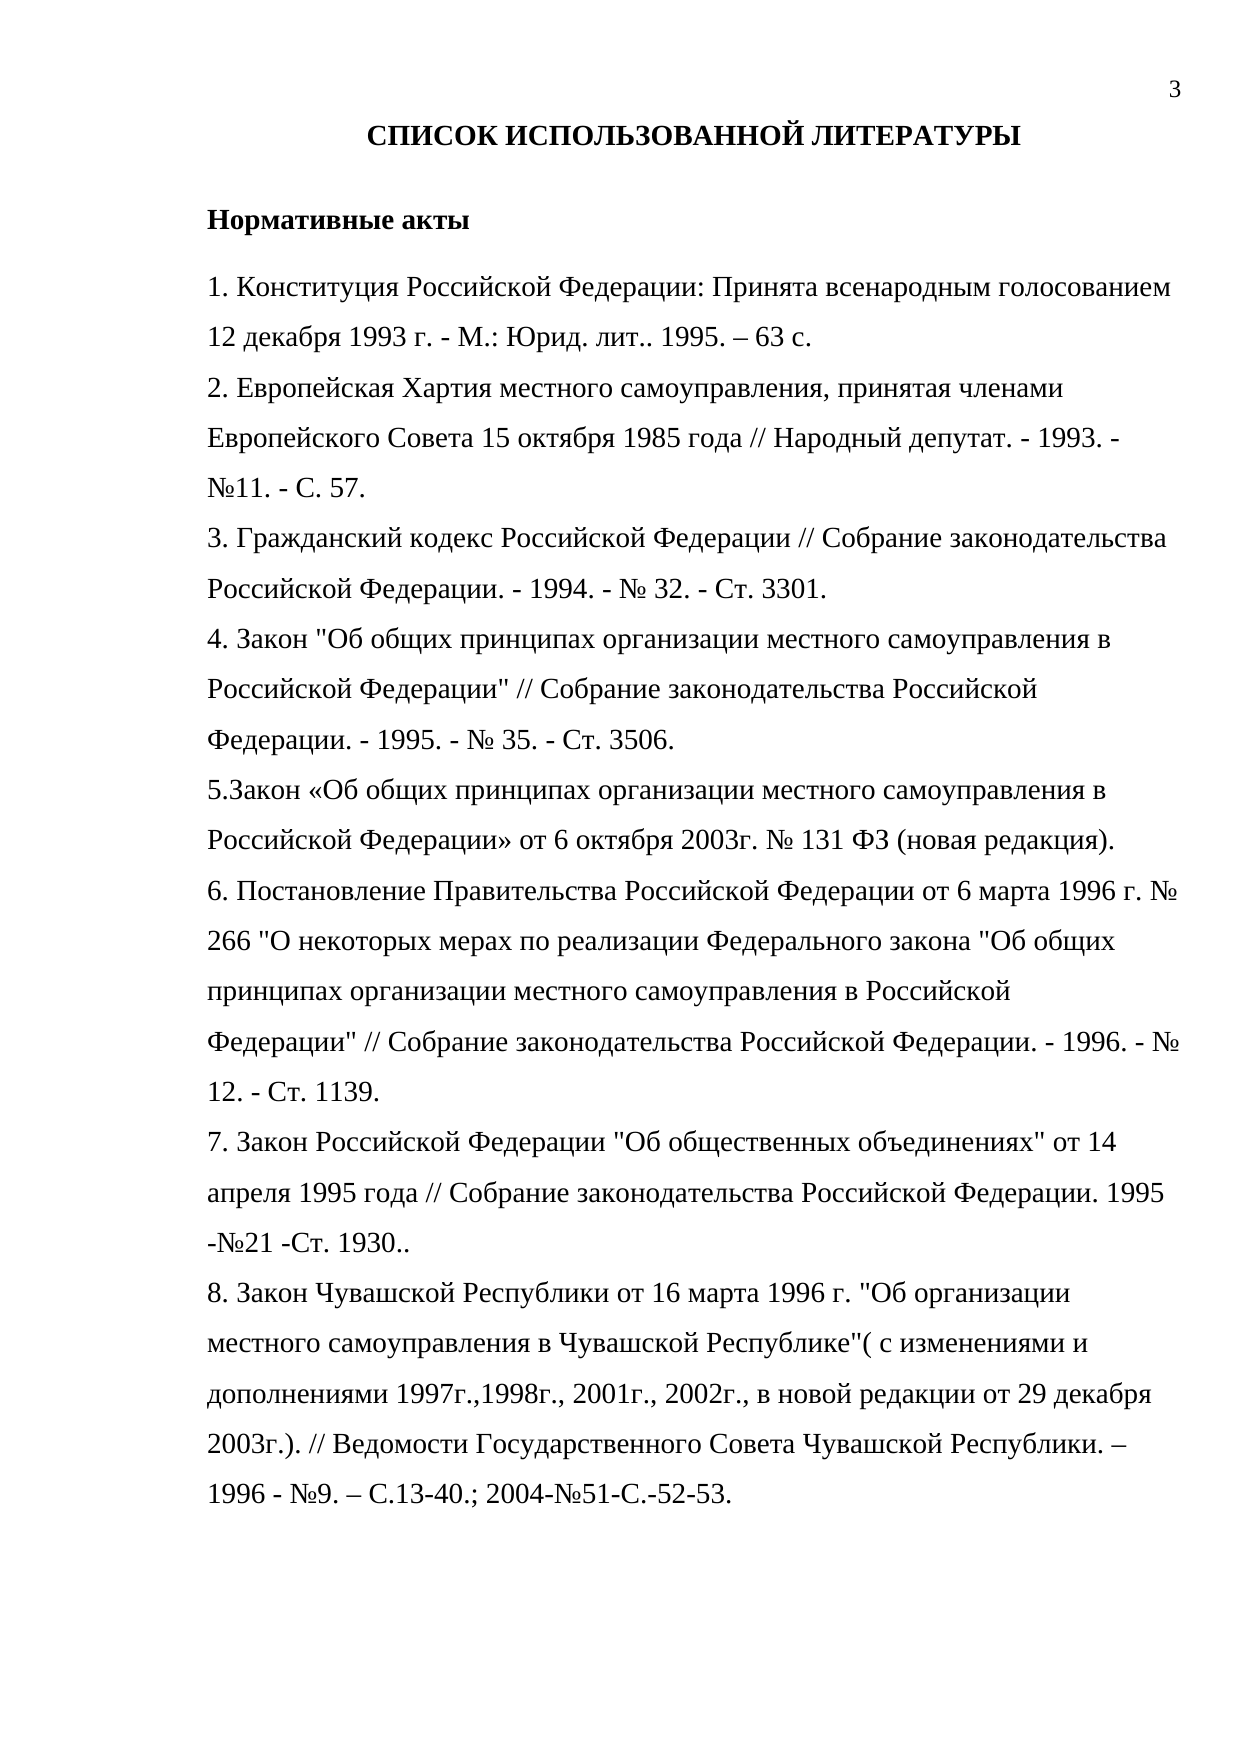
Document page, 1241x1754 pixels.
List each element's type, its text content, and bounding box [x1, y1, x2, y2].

text Нормативные акты [207, 202, 1181, 236]
subtitle СПИСОК ИСПОЛЬЗОВАННОЙ ЛИТЕРАТУРЫ [207, 118, 1181, 152]
text 6. Постановление Правительства Российской Федерации от 6 марта 1996 г. № 266 "О некоторых мерах по реализации Федерального закона "Об общих принципах организации местного самоуправления в Российской Федерации" // Собрание законодательства Российской Федерации. - 1996. - № 12. - Ст. 1139. [207, 873, 1181, 1108]
text 1. Конституция Российской Федерации: Принята всенародным голосованием 12 декабря 1993 г. - М.: Юрид. лит.. 1995. – 63 с. [207, 269, 1181, 353]
text 5.Закон «Об общих принципах организации местного самоуправления в Российской Федерации» от 6 октября 2003г. № 131 ФЗ (новая редакция). [207, 772, 1181, 856]
text 7. Закон Российской Федерации "Об общественных объединениях" от 14 апреля 1995 года // Собрание законодательства Российской Федерации. 1995 -№21 -Ст. 1930.. [207, 1124, 1181, 1258]
text 8. Закон Чувашской Республики от 16 марта 1996 г. "Об организации местного самоуправления в Чувашской Республике"( с изменениями и дополнениями 1997г.,1998г., 2001г., 2002г., в новой редакции от 29 декабря 2003г.). // Ведомости Государственного Совета Чувашской Республики. – 1996 - №9. – С.13-40.; 2004-№51-С.-52-53. [207, 1275, 1181, 1510]
text 4. Закон "Об общих принципах организации местного самоуправления в Российской Федерации" // Собрание законодательства Российской Федерации. - 1995. - № 35. - Ст. 3506. [207, 621, 1181, 755]
text 2. Европейская Хартия местного самоуправления, принятая членами Европейского Совета 15 октября 1985 года // Народный депутат. - 1993. -№11. - С. 57. [207, 370, 1181, 504]
text 3. Гражданский кодекс Российской Федерации // Собрание законодательства Российской Федерации. - 1994. - № 32. - Ст. 3301. [207, 521, 1181, 604]
